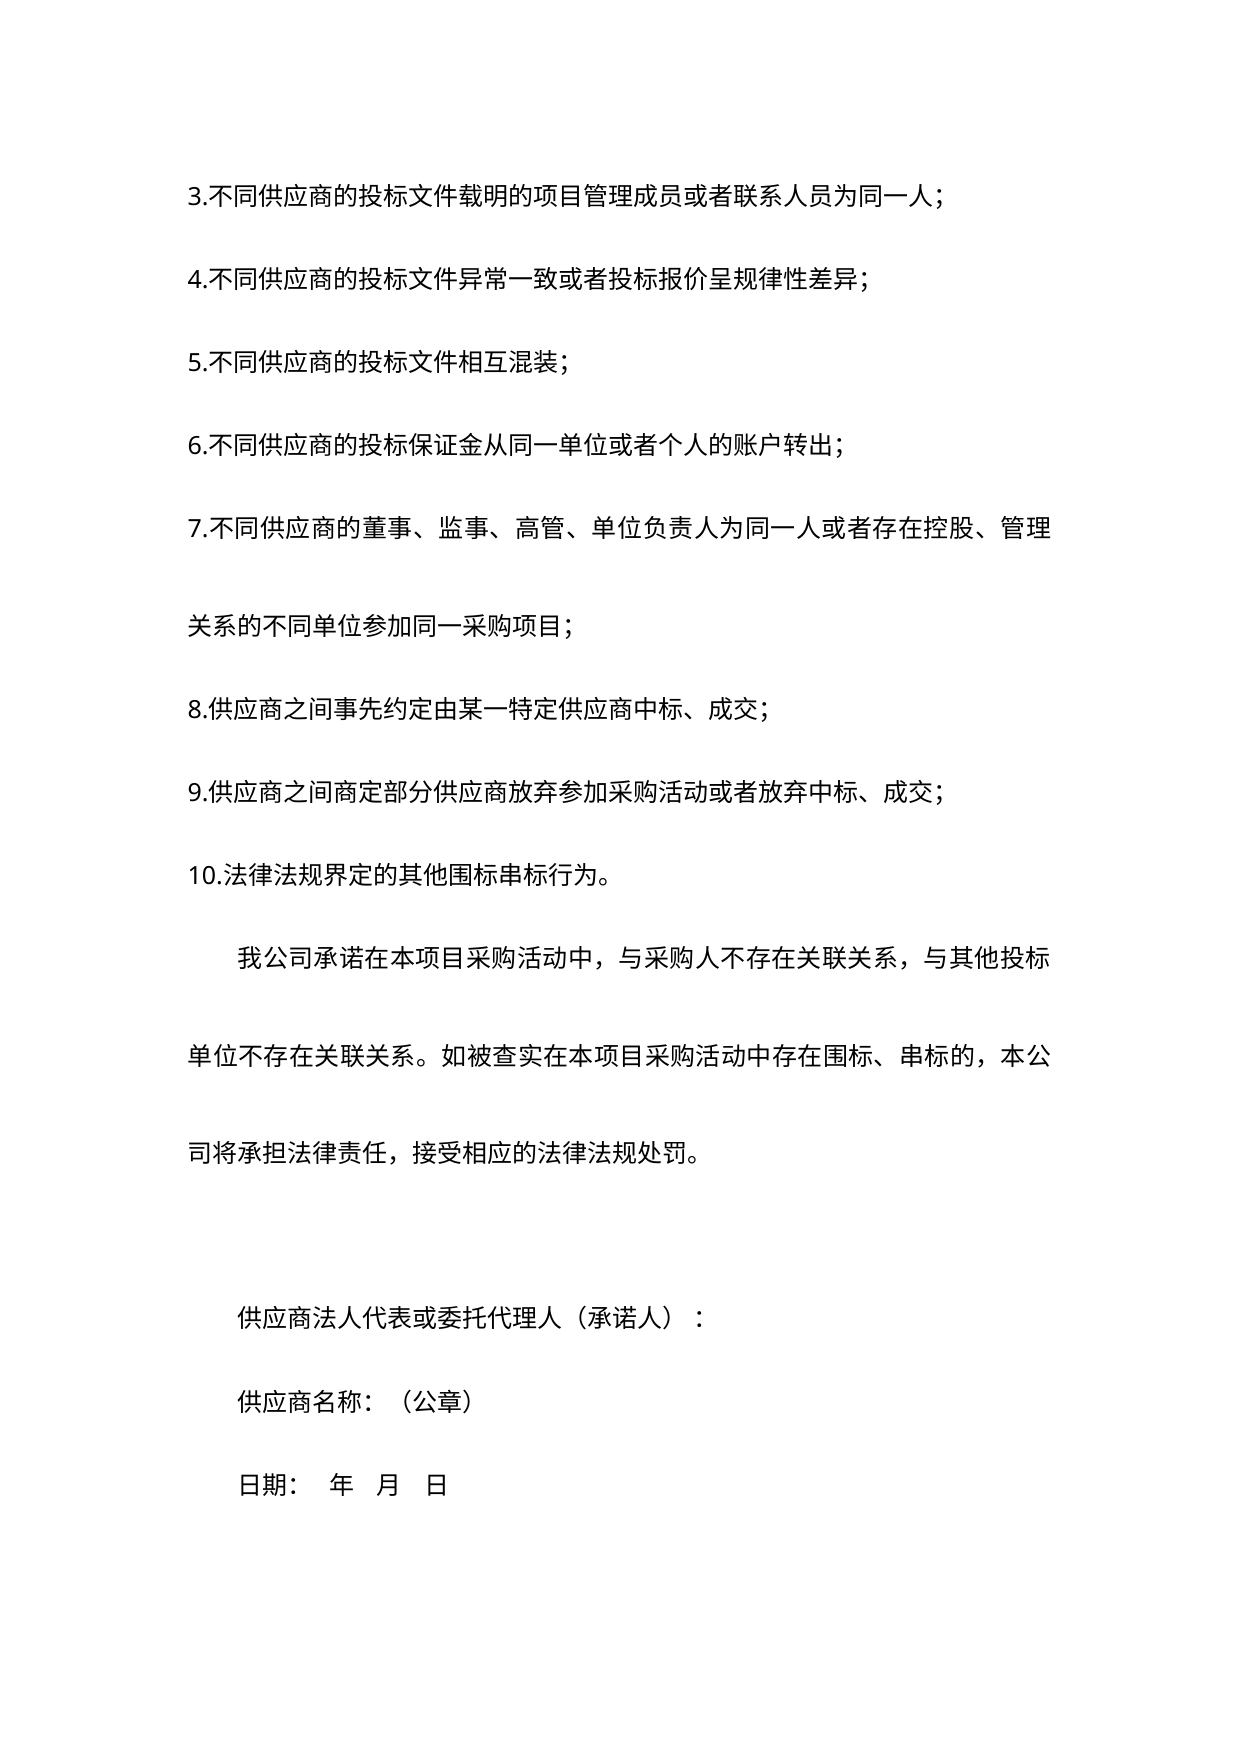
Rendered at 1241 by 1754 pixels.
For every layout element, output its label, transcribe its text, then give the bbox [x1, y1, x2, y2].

list 5.不同供应商的投标文件相互混装； [187, 328, 1053, 393]
list 我公司承诺在本项目采购活动中，与采购人不存在关联关系，与其他投标单位不存在关联关系。如被查实在本项目采购活动中存在围标、串标的，本公司将承担法律责任，接受相应的法律法规处罚。 [187, 924, 1053, 1184]
list 7.不同供应商的董事、监事、高管、单位负责人为同一人或者存在控股、管理关系的不同单位参加同一采购项目； [187, 494, 1053, 657]
list 3.不同供应商的投标文件载明的项目管理成员或者联系人员为同一人； [187, 162, 1053, 227]
text 日期： 年 月 日 [187, 1451, 1053, 1516]
list 8.供应商之间事先约定由某一特定供应商中标、成交； [187, 675, 1053, 740]
list 9.供应商之间商定部分供应商放弃参加采购活动或者放弃中标、成交； [187, 758, 1053, 823]
text 供应商法人代表或委托代理人（承诺人） ： [187, 1284, 1053, 1349]
list 10.法律法规界定的其他围标串标行为。 [187, 841, 1053, 906]
list 6.不同供应商的投标保证金从同一单位或者个人的账户转出； [187, 411, 1053, 476]
text 供应商名称：（公章） [187, 1368, 1053, 1433]
list 4.不同供应商的投标文件异常一致或者投标报价呈规律性差异； [187, 245, 1053, 310]
